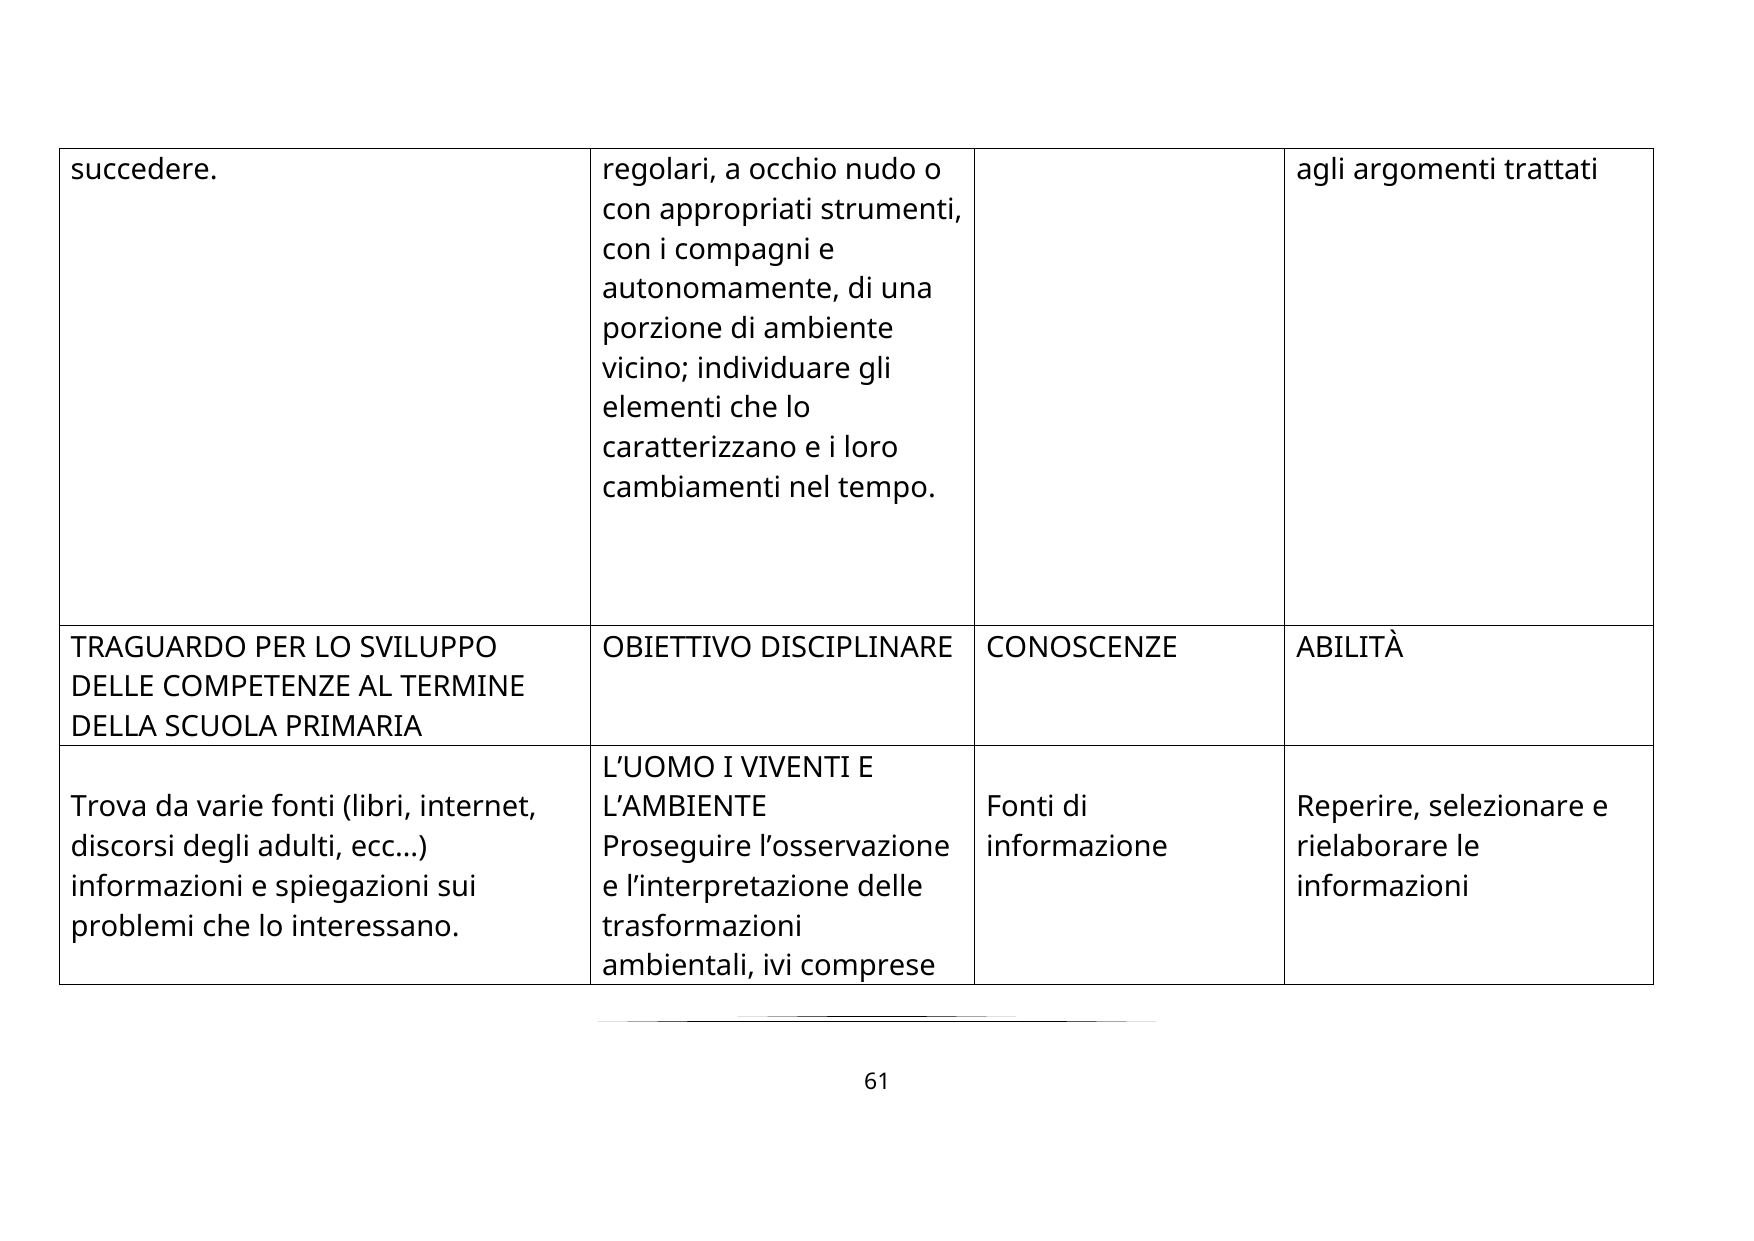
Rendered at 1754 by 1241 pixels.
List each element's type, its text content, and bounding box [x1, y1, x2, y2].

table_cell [975, 746, 1284, 984]
table_cell CONOSCENZE [975, 626, 1284, 745]
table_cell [975, 149, 1284, 625]
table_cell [1285, 746, 1653, 984]
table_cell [591, 746, 974, 984]
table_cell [1285, 149, 1653, 625]
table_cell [591, 149, 974, 625]
table_cell OBIETTIVO DISCIPLINARE [591, 626, 974, 745]
table_cell ABILITÀ [1285, 626, 1653, 745]
table_cell TRAGUARDO PER LO SVILUPPO DELLE COMPETENZE AL TERMINE DELLA SCUOLA PRIMARIA [60, 626, 590, 745]
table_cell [60, 149, 590, 625]
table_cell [60, 746, 590, 984]
